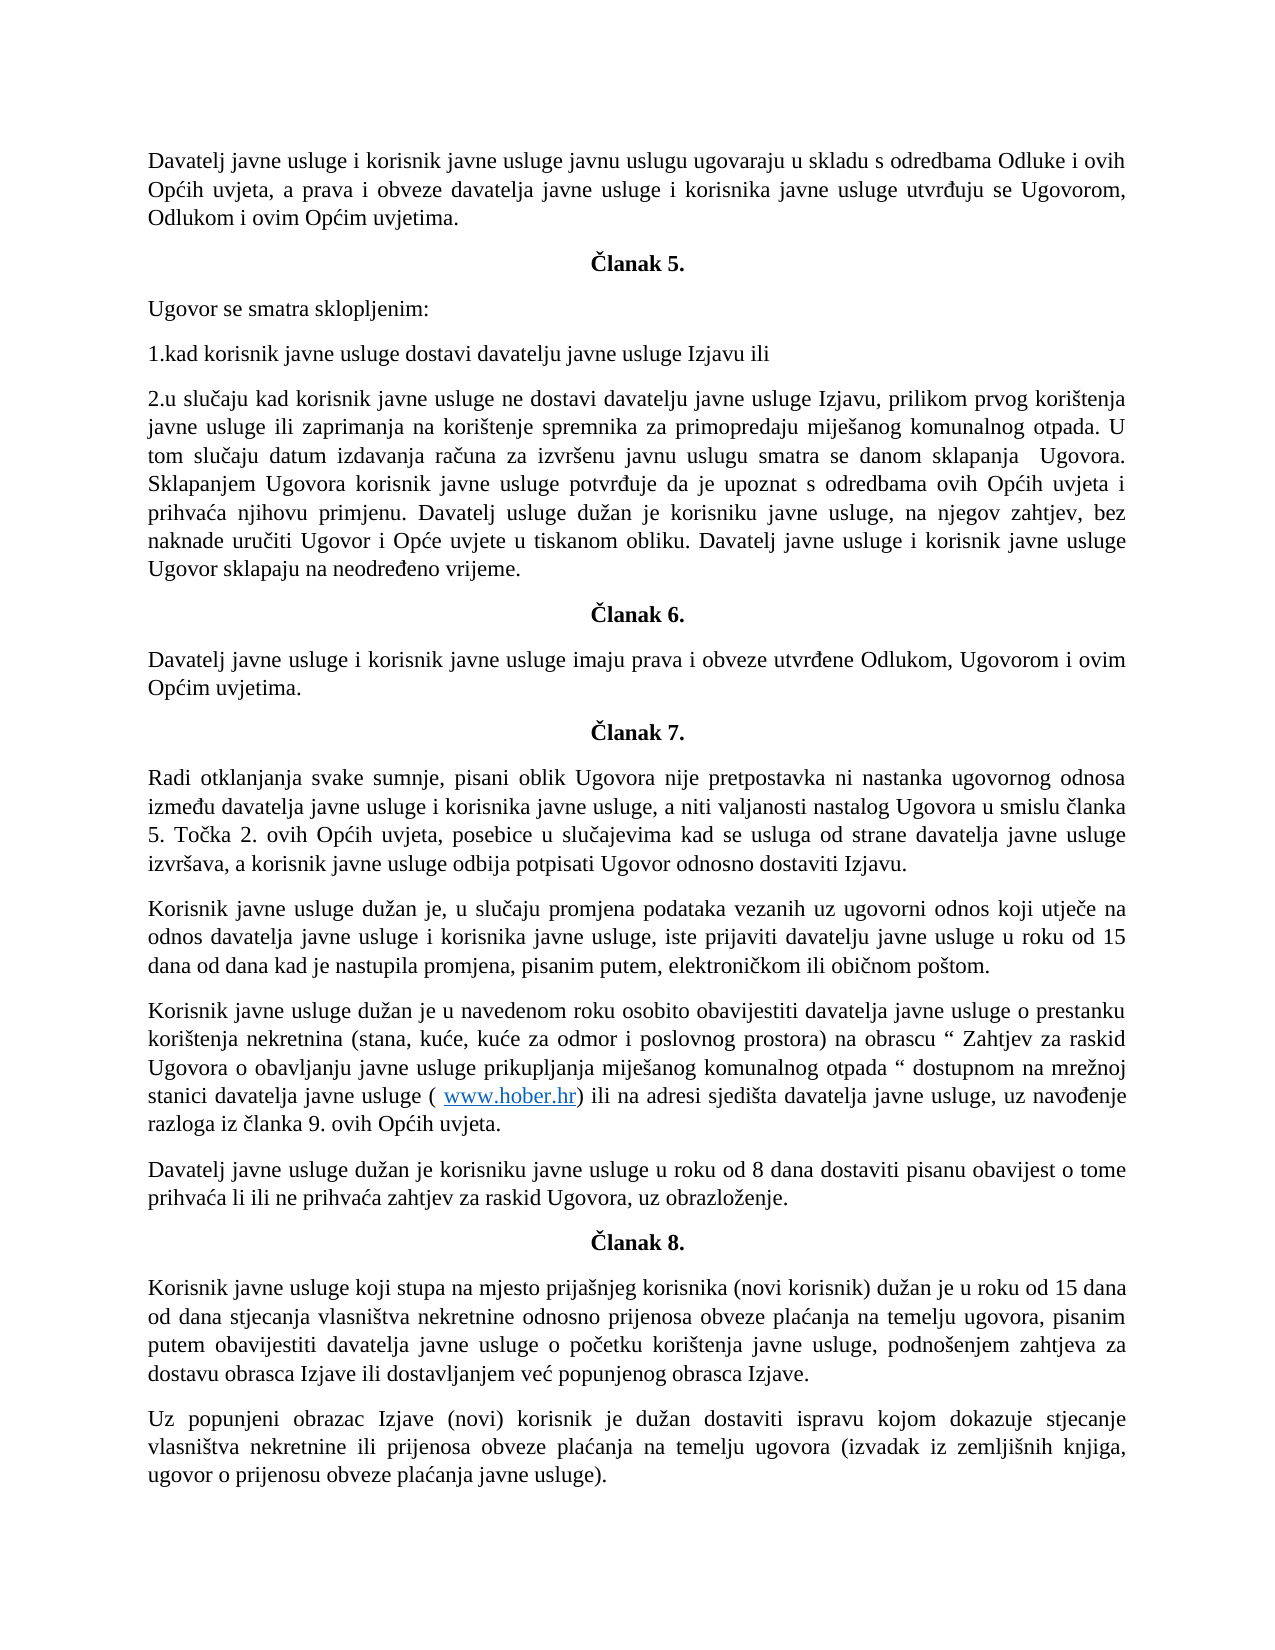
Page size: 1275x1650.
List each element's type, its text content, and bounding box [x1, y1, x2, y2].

text Korisnik javne usluge dužan je, u slučaju promjena podataka vezanih uz ugovorni odnos koji utječe na odnos davatelja javne usluge i korisnika javne usluge, iste prijaviti davatelju javne usluge u roku od 15 dana od dana kad je nastupila promjena, pisanim putem, elektroničkom ili običnom poštom. [148, 895, 1127, 978]
text Uz popunjeni obrazac Izjave (novi) korisnik je dužan dostaviti ispravu kojom dokazuje stjecanje vlasništva nekretnine ili prijenosa obveze plaćanja na temelju ugovora (izvadak iz zemljišnih knjiga, ugovor o prijenosu obveze plaćanja javne usluge). [148, 1405, 1127, 1488]
text 2.u slučaju kad korisnik javne usluge ne dostavi davatelju javne usluge Izjavu, prilikom prvog korištenja javne usluge ili zaprimanja na korištenje spremnika za primopredaju miješanog komunalnog otpada. U tom slučaju datum izdavanja računa za izvršenu javnu uslugu smatra se danom sklapanja Ugovora. Sklapanjem Ugovora korisnik javne usluge potvrđuje da je upoznat s odredbama ovih Općih uvjeta i prihvaća njihovu primjenu. Davatelj usluge dužan je korisniku javne usluge, na njegov zahtjev, bez naknade uručiti Ugovor i Opće uvjete u tiskanom obliku. Davatelj javne usluge i korisnik javne usluge Ugovor sklapaju na neodređeno vrijeme. [148, 385, 1127, 582]
text Korisnik javne usluge dužan je u navedenom roku osobito obavijestiti davatelja javne usluge o prestanku korištenja nekretnina (stana, kuće, kuće za odmor i poslovnog prostora) na obrascu “ Zahtjev za raskid Ugovora o obavljanju javne usluge prikupljanja miješanog komunalnog otpada “ dostupnom na mrežnoj stanici davatelja javne usluge ( www.hober.hr) ili na adresi sjedišta davatelja javne usluge, uz navođenje razloga iz članka 9. ovih Općih uvjeta. [148, 997, 1127, 1137]
text Radi otklanjanja svake sumnje, pisani oblik Ugovora nije pretpostavka ni nastanka ugovornog odnosa između davatelja javne usluge i korisnika javne usluge, a niti valjanosti nastalog Ugovora u smislu članka 5. Točka 2. ovih Općih uvjeta, posebice u slučajevima kad se usluga od strane davatelja javne usluge izvršava, a korisnik javne usluge odbija potpisati Ugovor odnosno dostaviti Izjavu. [148, 764, 1127, 876]
text Korisnik javne usluge koji stupa na mjesto prijašnjeg korisnika (novi korisnik) dužan je u roku od 15 dana od dana stjecanja vlasništva nekretnine odnosno prijenosa obveze plaćanja na temelju ugovora, pisanim putem obavijestiti davatelja javne usluge o početku korištenja javne usluge, podnošenjem zahtjeva za dostavu obrasca Izjave ili dostavljanjem već popunjenog obrasca Izjave. [148, 1274, 1127, 1386]
text Članak 6. [148, 601, 1127, 627]
text Davatelj javne usluge i korisnik javne usluge imaju prava i obveze utvrđene Odlukom, Ugovorom i ovim Općim uvjetima. [148, 646, 1127, 701]
text 1.kad korisnik javne usluge dostavi davatelju javne usluge Izjavu ili [148, 340, 1127, 366]
text Davatelj javne usluge i korisnik javne usluge javnu uslugu ugovaraju u skladu s odredbama Odluke i ovih Općih uvjeta, a prava i obveze davatelja javne usluge i korisnika javne usluge utvrđuju se Ugovorom, Odlukom i ovim Općim uvjetima. [148, 148, 1127, 231]
text Članak 7. [148, 719, 1127, 746]
text Ugovor se smatra sklopljenim: [148, 295, 1127, 321]
text Članak 5. [148, 249, 1127, 276]
text Članak 8. [148, 1229, 1127, 1256]
text Davatelj javne usluge dužan je korisniku javne usluge u roku od 8 dana dostaviti pisanu obavijest o tome prihvaća li ili ne prihvaća zahtjev za raskid Ugovora, uz obrazloženje. [148, 1156, 1127, 1210]
